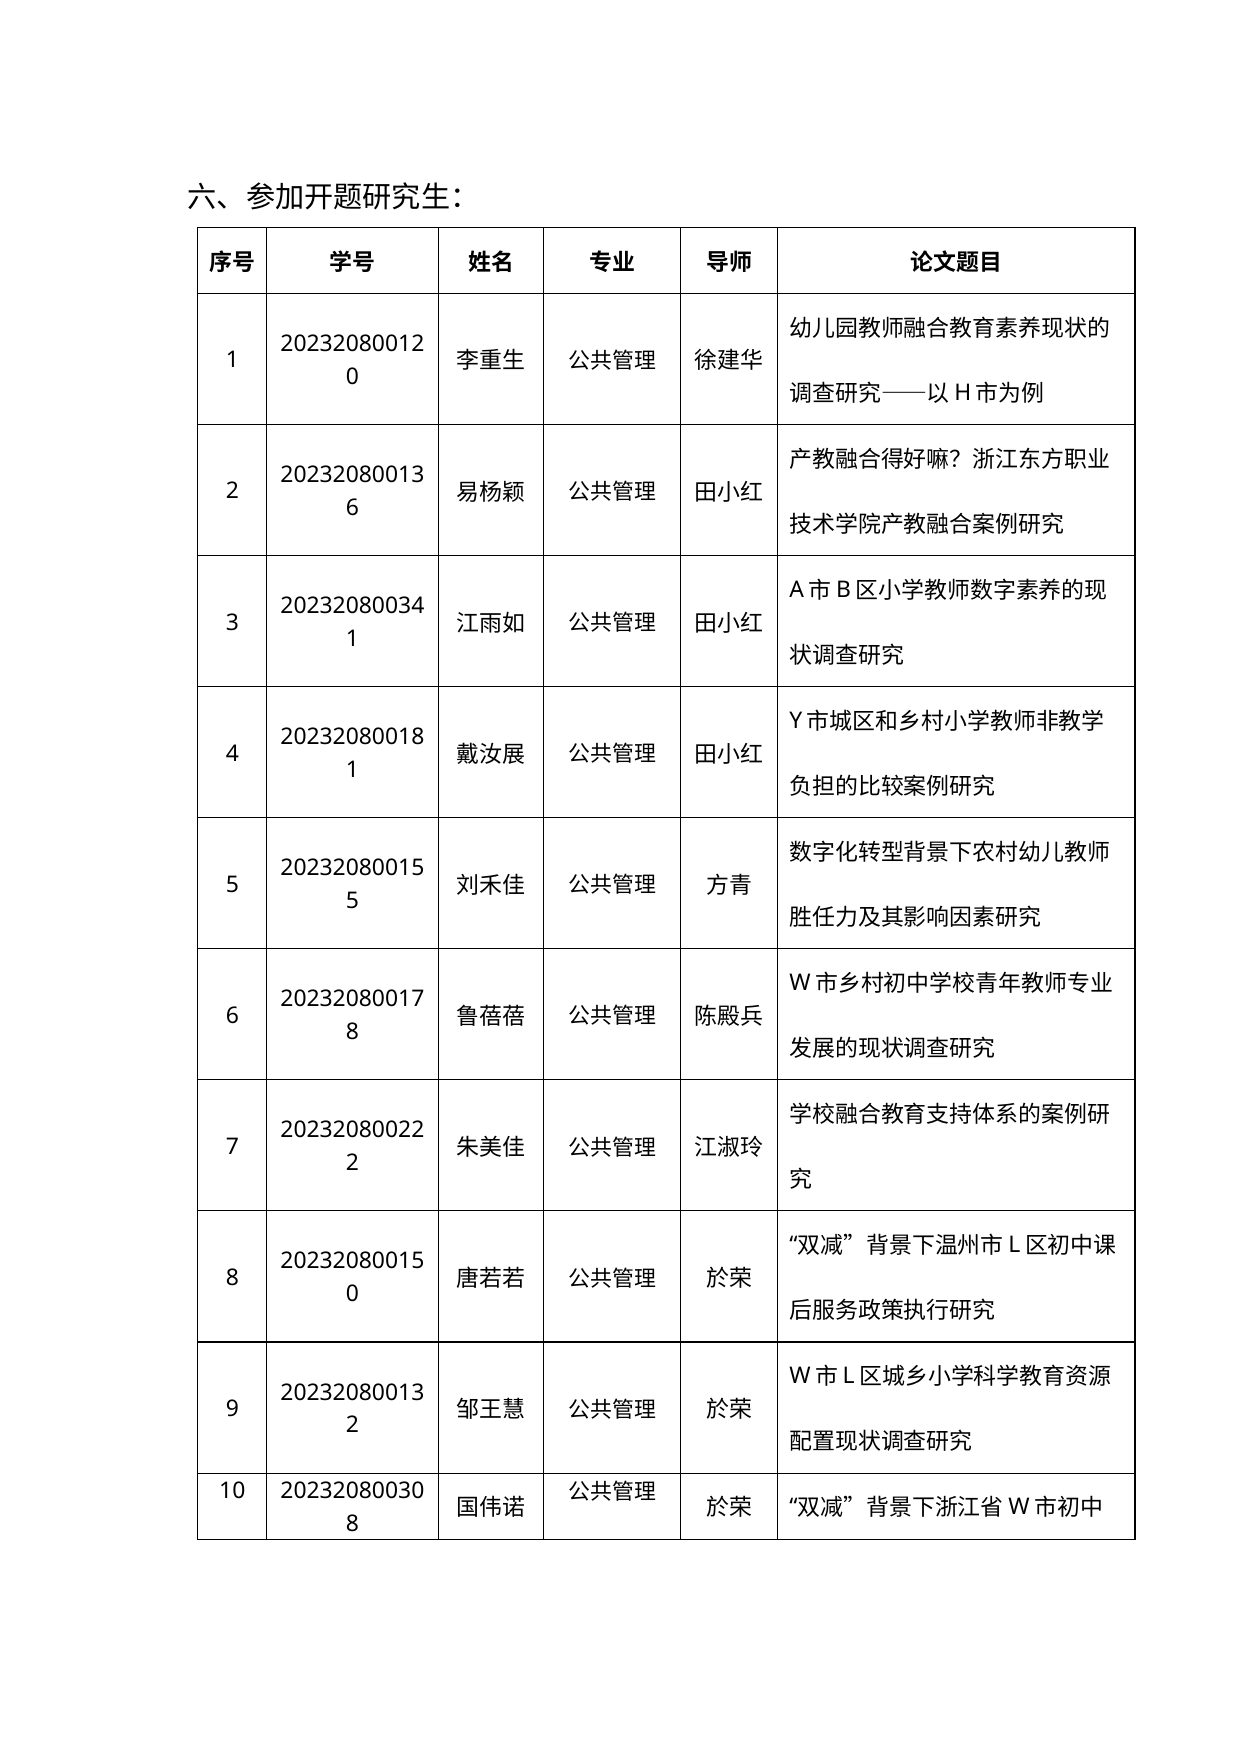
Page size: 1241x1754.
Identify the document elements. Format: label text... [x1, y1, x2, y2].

table_cell 幼儿园教师融合教育素养现状的调查研究——以H市为例 [778, 294, 1134, 424]
table_cell 202320800155 [267, 818, 438, 948]
table_cell 7 [198, 1080, 266, 1210]
table_cell 202320800308 [267, 1474, 438, 1538]
table_cell 田小红 [681, 556, 777, 686]
table_cell 国伟诺 [439, 1474, 543, 1538]
table_cell 8 [198, 1211, 266, 1341]
table_cell 公共管理 [544, 1080, 680, 1210]
table_header 序号 [198, 228, 266, 293]
table_cell 202320800341 [267, 556, 438, 686]
table_cell 产教融合得好嘛？浙江东方职业技术学院产教融合案例研究 [778, 425, 1134, 555]
table_cell W市L区城乡小学科学教育资源配置现状调查研究 [778, 1343, 1134, 1472]
table_cell 於荣 [681, 1474, 777, 1538]
table_cell 2 [198, 425, 266, 555]
table_cell 4 [198, 687, 266, 817]
table_cell 1 [198, 294, 266, 424]
table_cell 公共管理 [544, 1211, 680, 1341]
table_cell 於荣 [681, 1211, 777, 1341]
table_cell 公共管理 [544, 949, 680, 1079]
table_cell 学校融合教育支持体系的案例研究 [778, 1080, 1134, 1210]
table_header 姓名 [439, 228, 543, 293]
table_cell 李重生 [439, 294, 543, 424]
table_cell “双减”背景下温州市L区初中课后服务政策执行研究 [778, 1211, 1134, 1341]
table_cell 公共管理 [544, 1343, 680, 1472]
table_cell 9 [198, 1343, 266, 1472]
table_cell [778, 1474, 1134, 1538]
table_cell 公共管理 [544, 556, 680, 686]
table_cell 江淑玲 [681, 1080, 777, 1210]
table_cell 6 [198, 949, 266, 1079]
table_cell 公共管理 [544, 294, 680, 424]
table_cell 202320800120 [267, 294, 438, 424]
table_cell 江雨如 [439, 556, 543, 686]
text 六、参加开题研究生： [187, 162, 1053, 227]
table_cell 唐若若 [439, 1211, 543, 1341]
table_cell 邹王慧 [439, 1343, 543, 1472]
table_cell 易杨颖 [439, 425, 543, 555]
table_header 导师 [681, 228, 777, 293]
table_cell 202320800150 [267, 1211, 438, 1341]
table_cell 202320800181 [267, 687, 438, 817]
table_cell 鲁蓓蓓 [439, 949, 543, 1079]
table_cell 公共管理 [544, 425, 680, 555]
table_cell 202320800136 [267, 425, 438, 555]
table_header 学号 [267, 228, 438, 293]
table_cell 方青 [681, 818, 777, 948]
table_header 专业 [544, 228, 680, 293]
table_cell 陈殿兵 [681, 949, 777, 1079]
table_cell 公共管理 [544, 818, 680, 948]
table_cell 202320800132 [267, 1343, 438, 1472]
table_cell 朱美佳 [439, 1080, 543, 1210]
table_cell 公共管理 [544, 1474, 680, 1538]
table_cell 於荣 [681, 1343, 777, 1472]
table_cell 公共管理 [544, 687, 680, 817]
table_cell 5 [198, 818, 266, 948]
table_cell 田小红 [681, 425, 777, 555]
table_cell 202320800222 [267, 1080, 438, 1210]
table_cell 数字化转型背景下农村幼儿教师胜任力及其影响因素研究 [778, 818, 1134, 948]
table_cell 徐建华 [681, 294, 777, 424]
table_cell 3 [198, 556, 266, 686]
table_cell 戴汝展 [439, 687, 543, 817]
table_header 论文题目 [778, 228, 1134, 293]
table_cell 10 [198, 1474, 266, 1538]
table_cell 刘禾佳 [439, 818, 543, 948]
table_cell W市乡村初中学校青年教师专业发展的现状调查研究 [778, 949, 1134, 1079]
table_cell Y市城区和乡村小学教师非教学负担的比较案例研究 [778, 687, 1134, 817]
table_cell 田小红 [681, 687, 777, 817]
table_cell 202320800178 [267, 949, 438, 1079]
table_cell A市B区小学教师数字素养的现状调查研究 [778, 556, 1134, 686]
